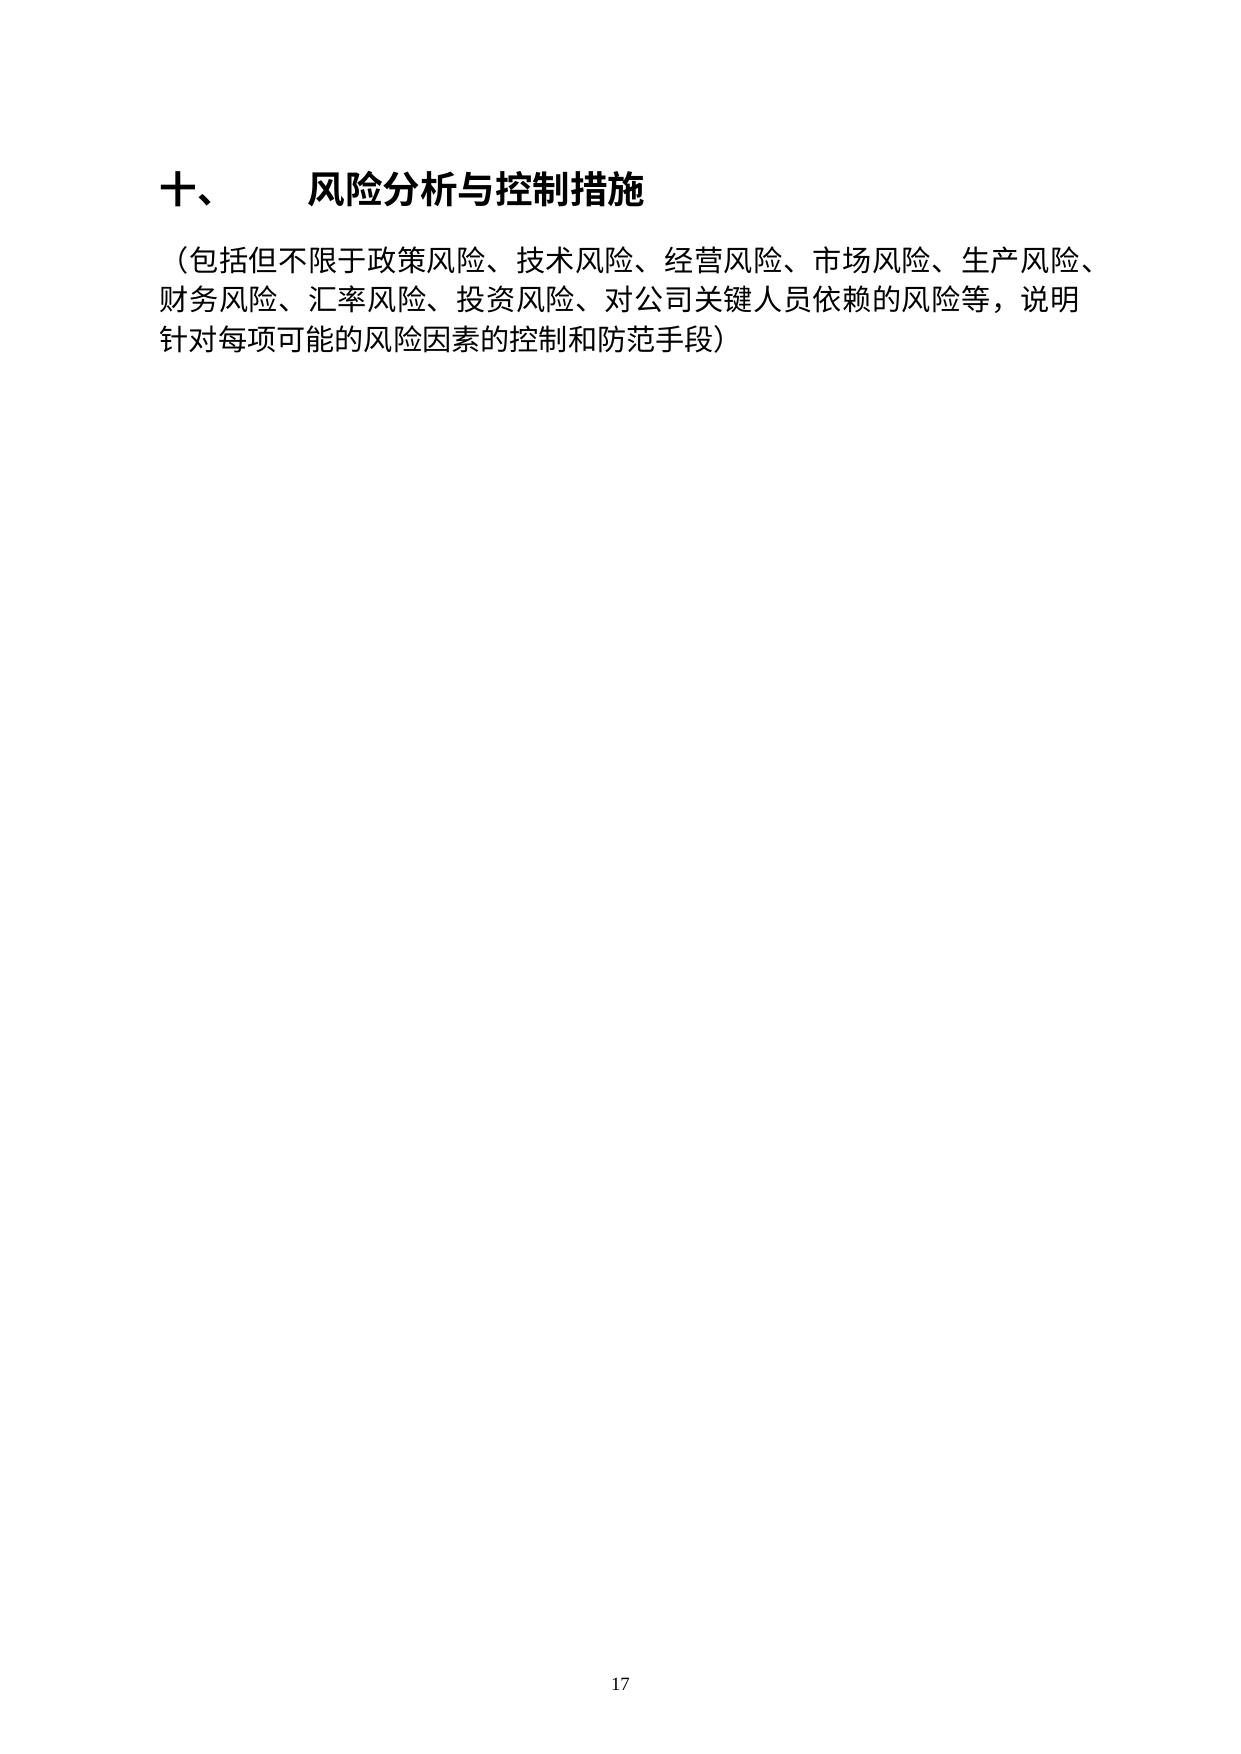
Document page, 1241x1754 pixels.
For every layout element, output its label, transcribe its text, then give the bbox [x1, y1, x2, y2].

subtitle 风险分析与控制措施 [159, 160, 1081, 214]
text （包括但不限于政策风险、技术风险、经营风险、市场风险、生产风险、财务风险、汇率风险、投资风险、对公司关键人员依赖的风险等，说明针对每项可能的风险因素的控制和防范手段） [159, 239, 1081, 358]
